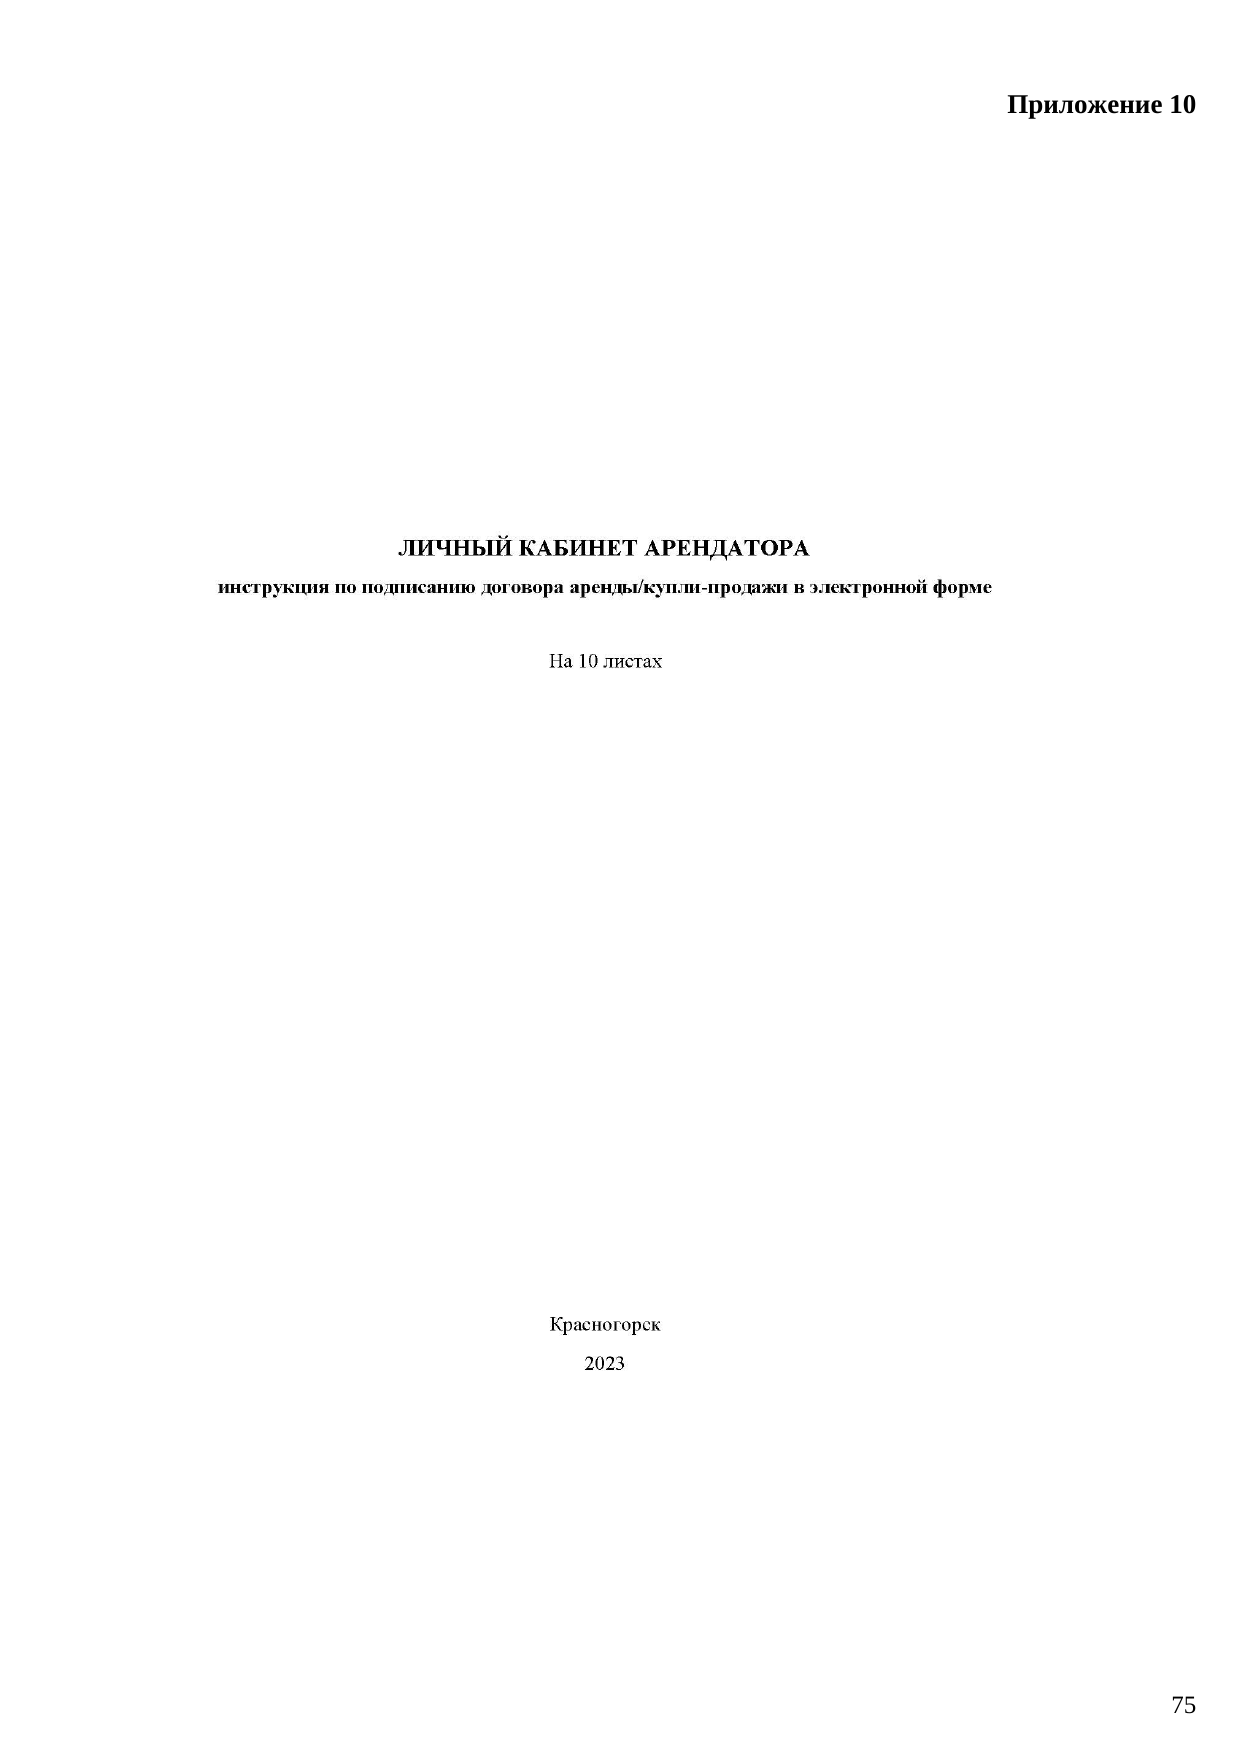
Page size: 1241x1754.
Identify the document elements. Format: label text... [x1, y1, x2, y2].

picture [73, 148, 1088, 1583]
subtitle Приложение 10 [74, 89, 1196, 120]
